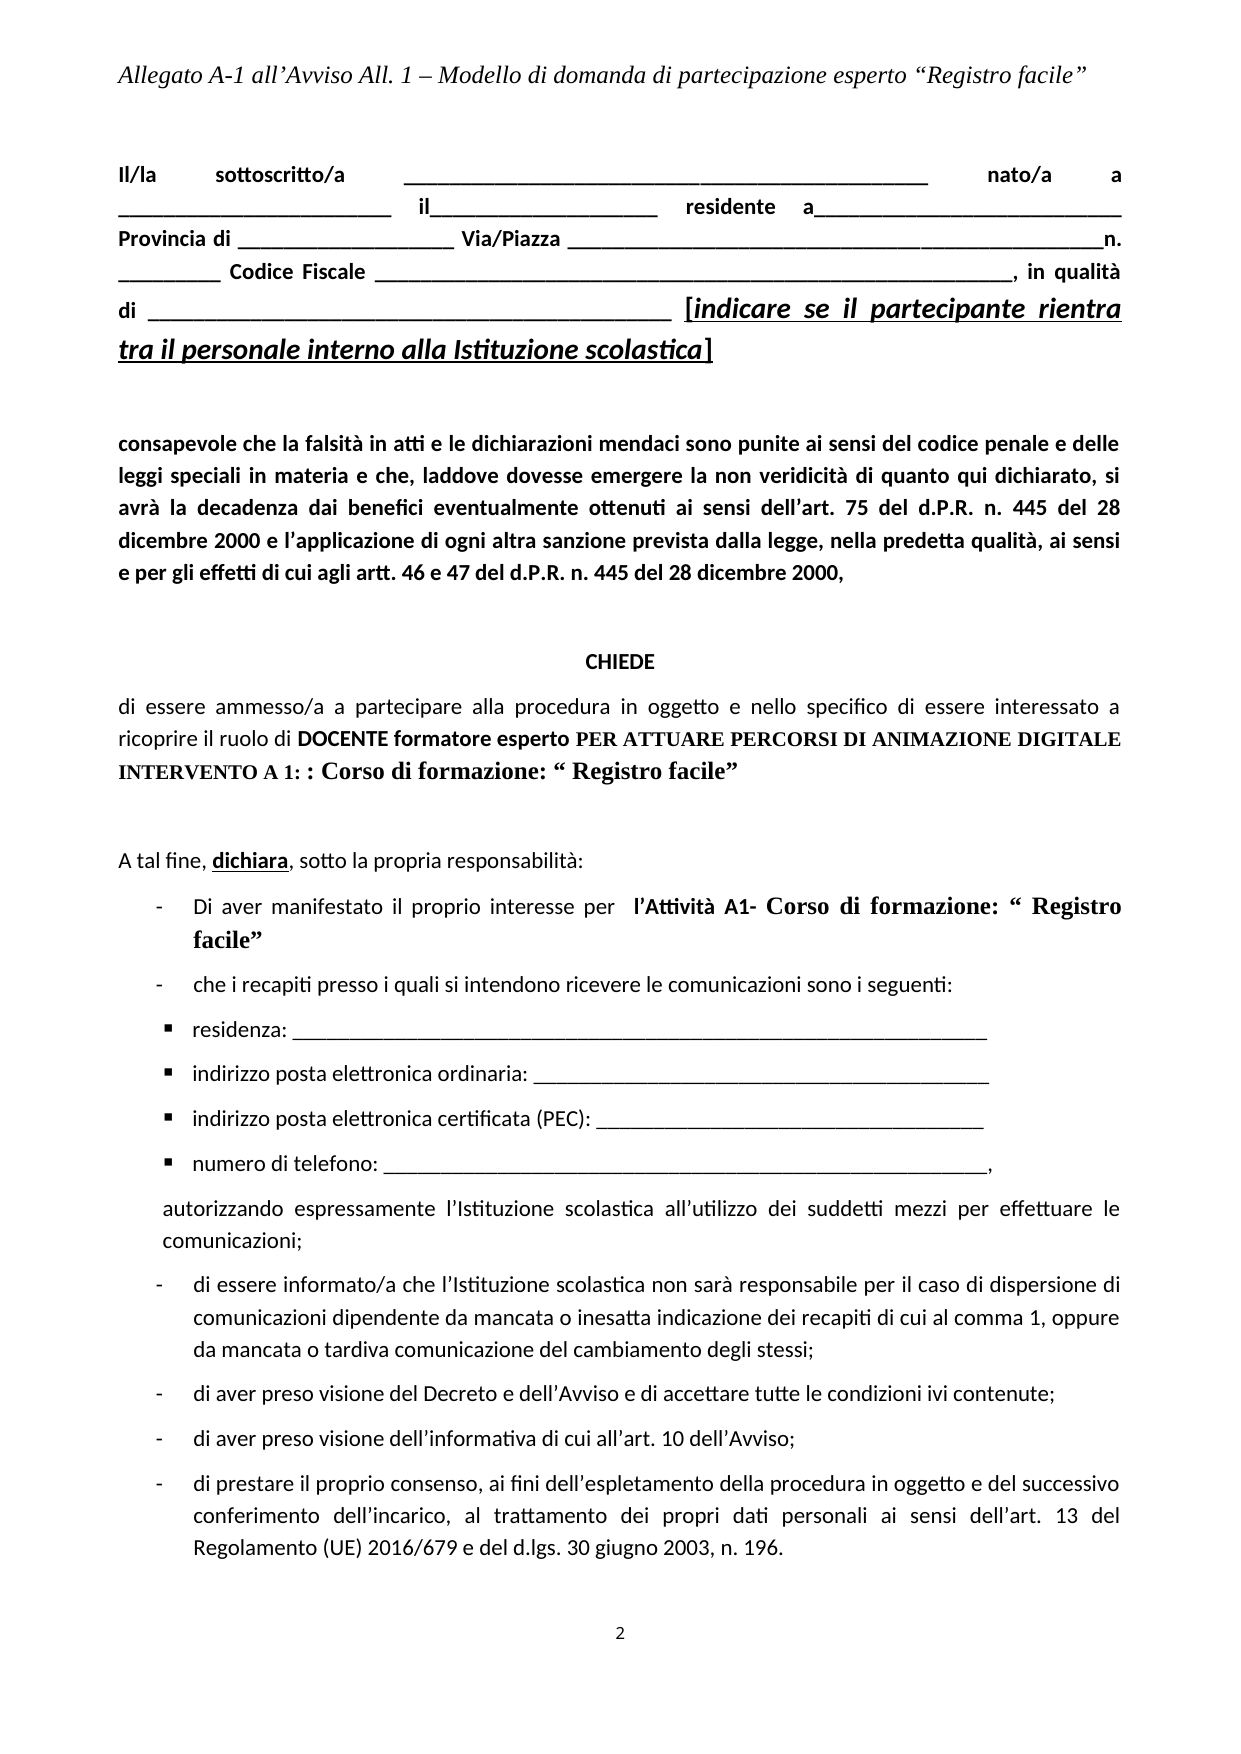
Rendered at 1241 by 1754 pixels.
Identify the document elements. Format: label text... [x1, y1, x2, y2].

list numero di telefono: _____________________________________________________, [162, 1149, 1122, 1177]
text autorizzando espressamente l’Istituzione scolastica all’utilizzo dei suddetti mezzi per effettuare le comunicazioni; [162, 1194, 1122, 1254]
text CHIEDE [118, 647, 1122, 675]
list che i recapiti presso i quali si intendono ricevere le comunicazioni sono i seguenti: [156, 970, 1122, 998]
text di essere ammesso/a a partecipare alla procedura in oggetto e nello specifico di essere interessato a ricoprire il ruolo di DOCENTE formatore esperto PER ATTUARE PERCORSI DI ANIMAZIONE DIGITALE INTERVENTO A 1: : Corso di formazione: “ Registro facile” [118, 692, 1122, 785]
text consapevole che la falsità in atti e le dichiarazioni mendaci sono punite ai sensi del codice penale e delle leggi speciali in materia e che, laddove dovesse emergere la non veridicità di quanto qui dichiarato, si avrà la decadenza dai benefici eventualmente ottenuti ai sensi dell’art. 75 del d.P.R. n. 445 del 28 dicembre 2000 e l’applicazione di ogni altra sanzione prevista dalla legge, nella predetta qualità, ai sensi e per gli effetti di cui agli artt. 46 e 47 del d.P.R. n. 445 del 28 dicembre 2000, [118, 429, 1122, 586]
text A tal fine, dichiara, sotto la propria responsabilità: [118, 847, 1122, 875]
list indirizzo posta elettronica certificata (PEC): __________________________________ [162, 1104, 1122, 1132]
text Il/la sottoscritto/a ______________________________________________ nato/a a ________________________ il____________________ residente a___________________________ Provincia di ___________________ Via/Piazza _______________________________________________n. _________ Codice Fiscale ________________________________________________________, in qualità di ______________________________________________ [indicare se il partecipante rientra tra il personale interno alla Istituzione scolastica] [118, 160, 1122, 367]
list di aver preso visione del Decreto e dell’Avviso e di accettare tutte le condizioni ivi contenute; [156, 1379, 1122, 1408]
list di prestare il proprio consenso, ai fini dell’espletamento della procedura in oggetto e del successivo conferimento dell’incarico, al trattamento dei propri dati personali ai sensi dell’art. 13 del Regolamento (UE) 2016/679 e del d.lgs. 30 giugno 2003, n. 196. [156, 1469, 1122, 1561]
list Di aver manifestato il proprio interesse per l’Attività A1- Corso di formazione: “ Registro facile” [156, 891, 1122, 953]
list indirizzo posta elettronica ordinaria: ________________________________________ [162, 1059, 1122, 1088]
list di aver preso visione dell’informativa di cui all’art. 10 dell’Avviso; [156, 1424, 1122, 1452]
list residenza: _____________________________________________________________ [162, 1015, 1122, 1043]
list di essere informato/a che l’Istituzione scolastica non sarà responsabile per il caso di dispersione di comunicazioni dipendente da mancata o inesatta indicazione dei recapiti di cui al comma 1, oppure da mancata o tardiva comunicazione del cambiamento degli stessi; [156, 1271, 1122, 1363]
